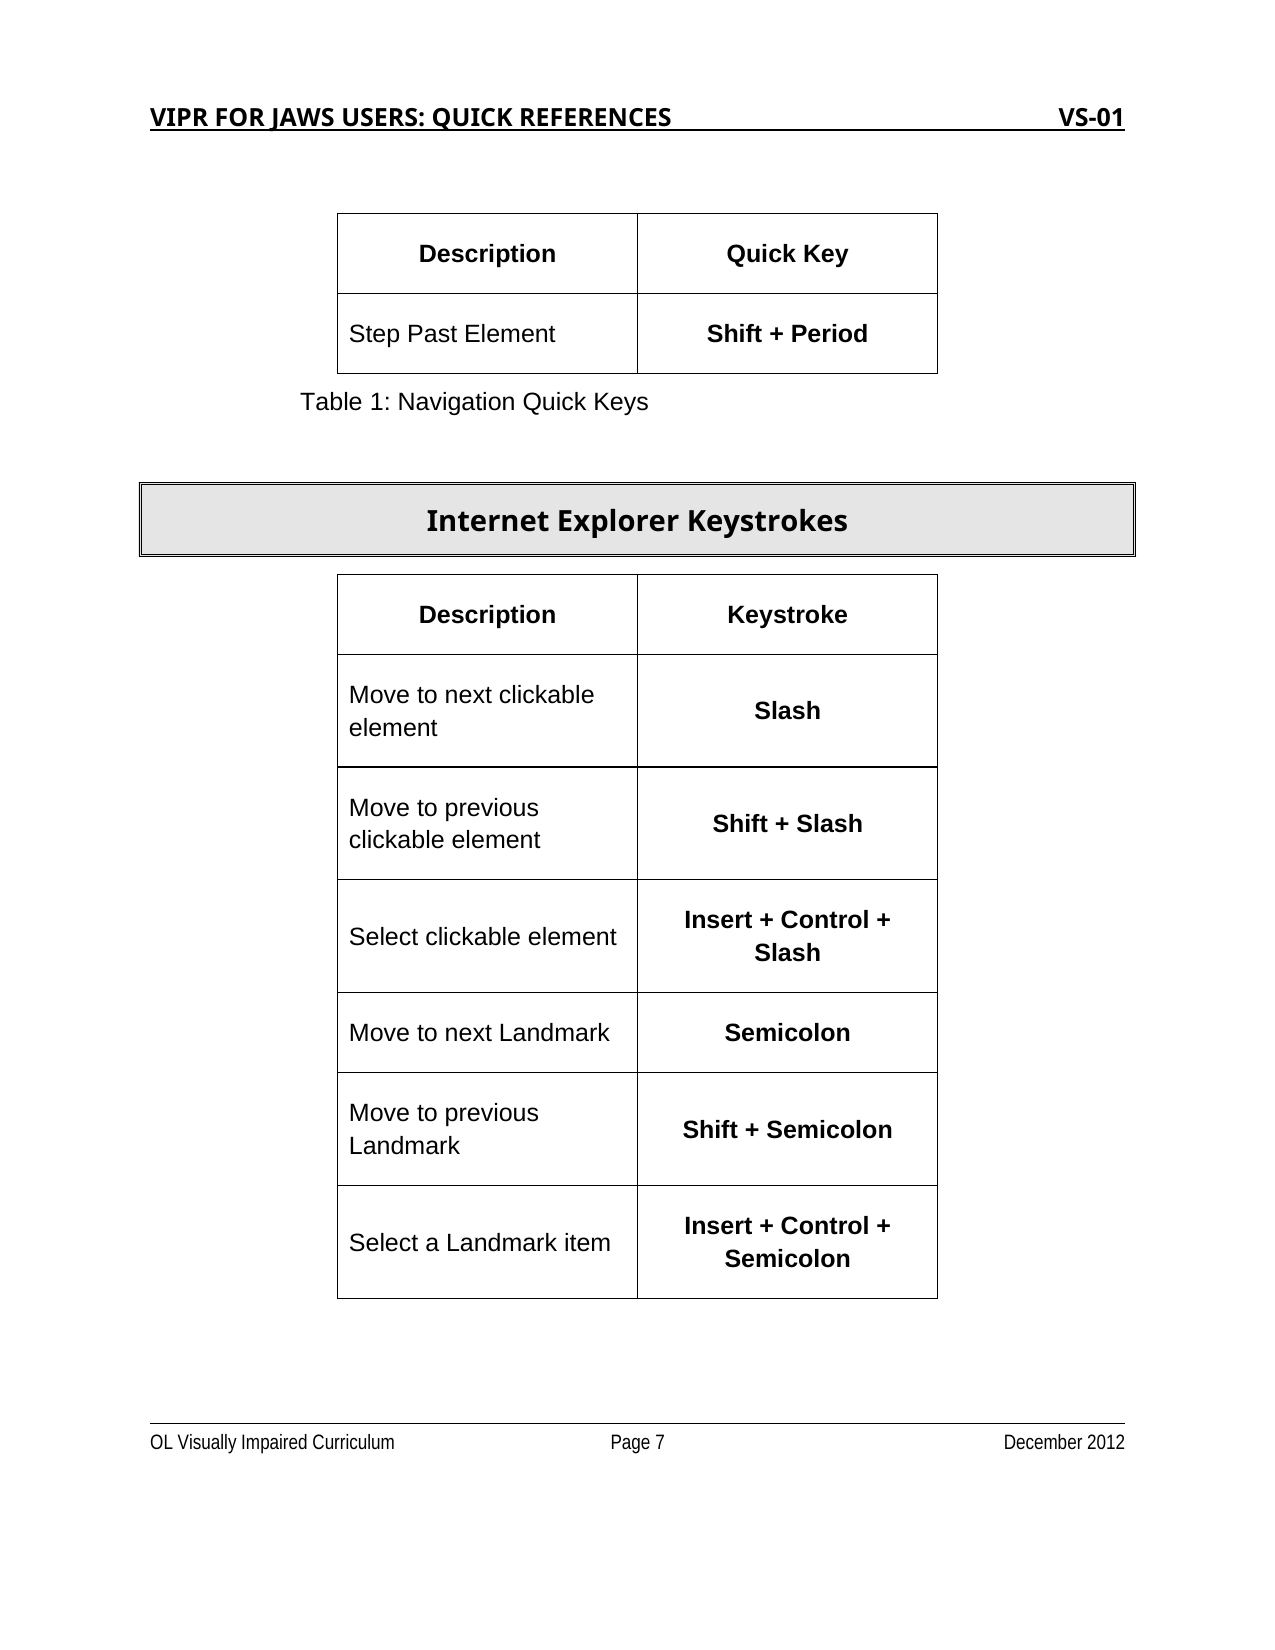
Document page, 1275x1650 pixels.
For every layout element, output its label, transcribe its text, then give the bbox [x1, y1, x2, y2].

table_cell Slash [638, 655, 937, 766]
table_header Description [338, 214, 637, 293]
table_cell Move to next Landmark [338, 993, 637, 1072]
text Table 1: Navigation Quick Keys [300, 387, 1125, 415]
table_cell Select clickable element [338, 880, 637, 992]
subtitle Internet Explorer Keystrokes [142, 485, 1133, 554]
table_cell Shift + Slash [638, 768, 937, 879]
table_cell Insert + Control + Slash [638, 880, 937, 992]
table_cell Step Past Element [338, 294, 637, 373]
table_cell Insert + Control + Semicolon [638, 1186, 937, 1298]
table_cell Shift + Semicolon [638, 1073, 937, 1185]
table_cell Semicolon [638, 993, 937, 1072]
table_cell Move to next clickable element [338, 655, 637, 766]
table_cell Move to previous Landmark [338, 1073, 637, 1185]
table_cell Move to previous clickable element [338, 768, 637, 879]
table_header Keystroke [638, 575, 937, 653]
table_header Quick Key [638, 214, 937, 293]
table_header Description [338, 575, 637, 653]
table_cell Select a Landmark item [338, 1186, 637, 1298]
table_cell Shift + Period [638, 294, 937, 373]
